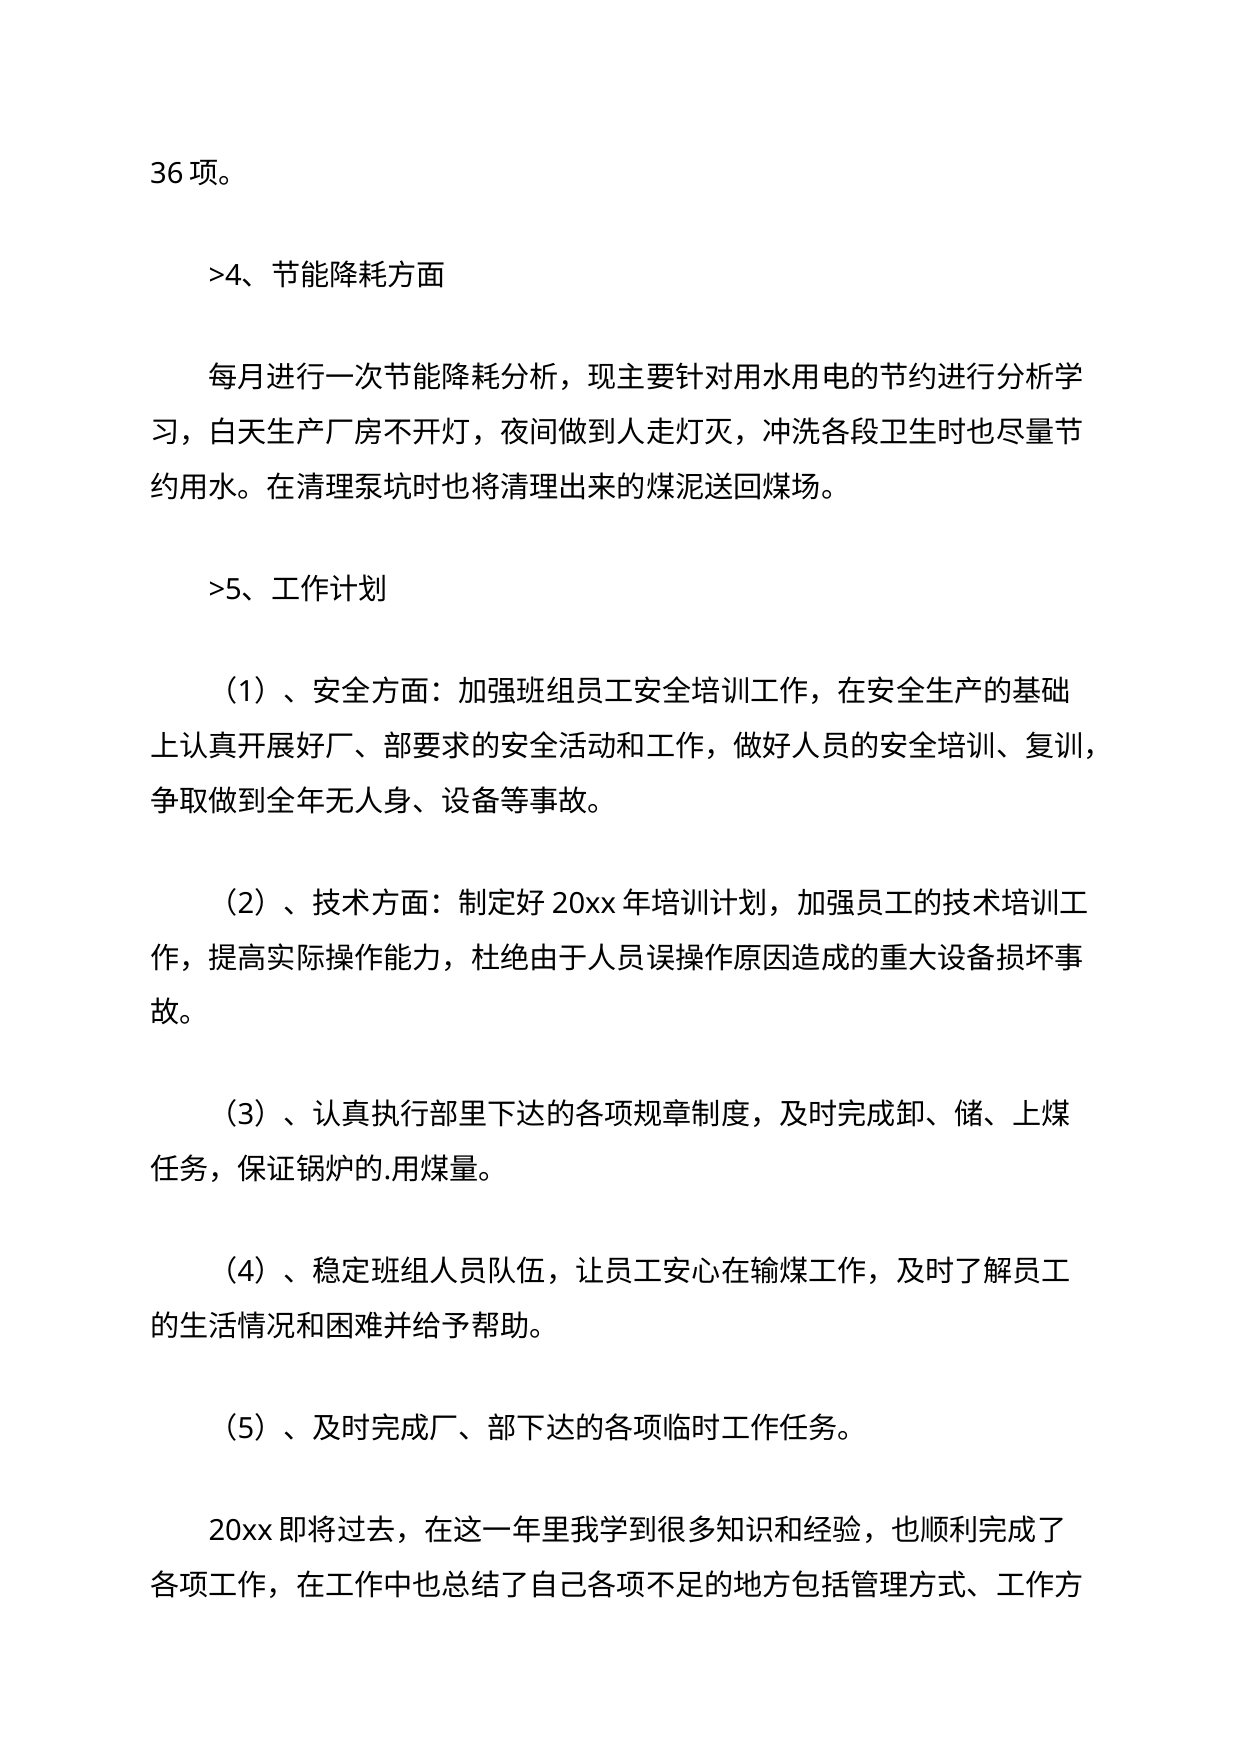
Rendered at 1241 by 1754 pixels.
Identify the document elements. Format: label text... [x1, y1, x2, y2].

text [150, 150, 1090, 192]
text （1）、安全方面：加强班组员工安全培训工作，在安全生产的基础上认真开展好厂、部要求的安全活动和工作，做好人员的安全培训、复训，争取做到全年无人身、设备等事故。 [150, 667, 1090, 820]
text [150, 1507, 1090, 1604]
text 每月进行一次节能降耗分析，现主要针对用水用电的节约进行分析学习，白天生产厂房不开灯，夜间做到人走灯灭，冲洗各段卫生时也尽量节约用水。在清理泵坑时也将清理出来的煤泥送回煤场。 [150, 354, 1090, 506]
text （3）、认真执行部里下达的各项规章制度，及时完成卸、储、上煤任务，保证锅炉的.用煤量。 [150, 1091, 1090, 1188]
text >4、节能降耗方面 [150, 252, 1090, 294]
text （2）、技术方面：制定好20xx年培训计划，加强员工的技术培训工作，提高实际操作能力，杜绝由于人员误操作原因造成的重大设备损坏事故。 [150, 879, 1090, 1031]
text （5）、及时完成厂、部下达的各项临时工作任务。 [150, 1404, 1090, 1447]
text >5、工作计划 [150, 566, 1090, 608]
text （4）、稳定班组人员队伍，让员工安心在输煤工作，及时了解员工的生活情况和困难并给予帮助。 [150, 1248, 1090, 1345]
